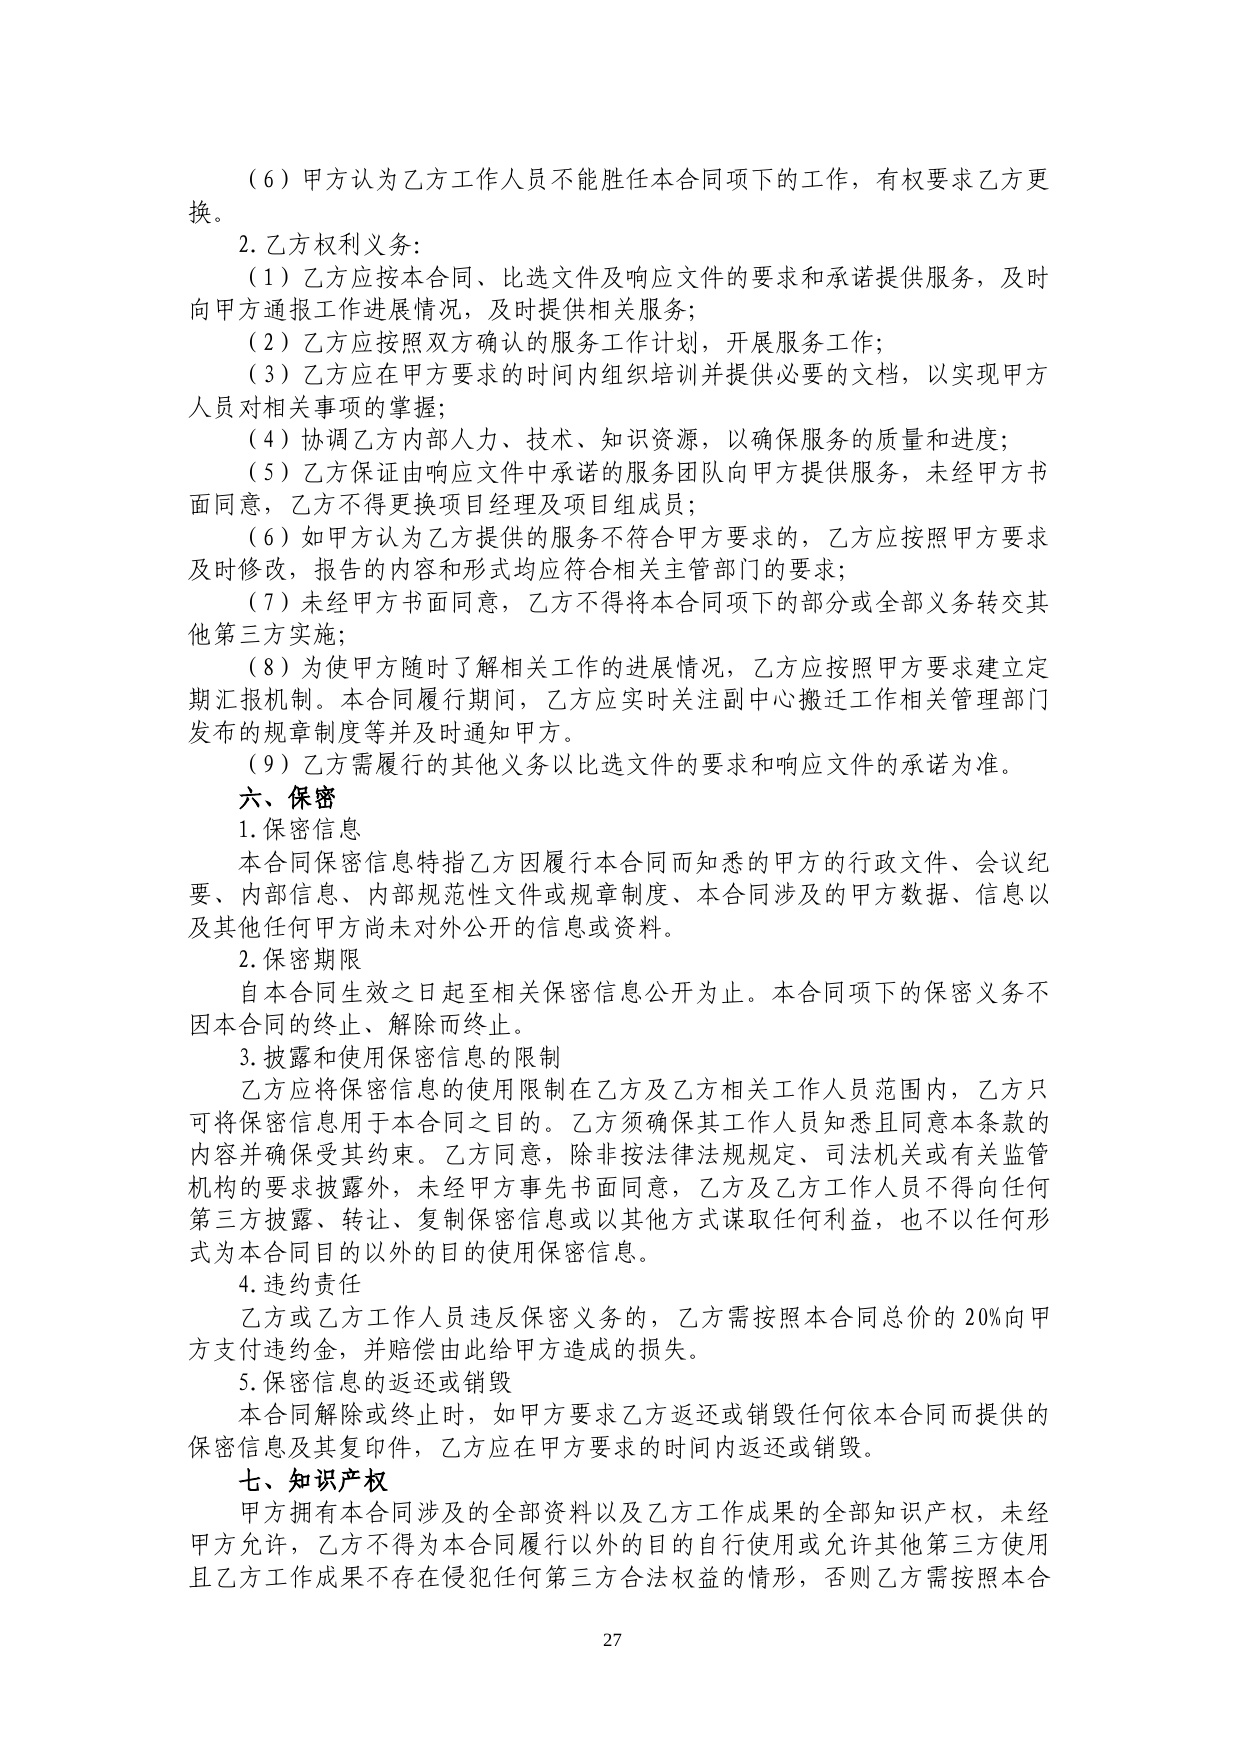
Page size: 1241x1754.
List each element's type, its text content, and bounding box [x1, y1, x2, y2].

text （4）协调乙方内部人力、技术、知识资源，以确保服务的质量和进度； [187, 422, 1053, 454]
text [187, 1494, 1053, 1592]
text 七、知识产权 [187, 1462, 1053, 1494]
text 2.乙方权利义务： [187, 227, 1053, 259]
text 乙方应将保密信息的使用限制在乙方及乙方相关工作人员范围内，乙方只可将保密信息用于本合同之目的。乙方须确保其工作人员知悉且同意本条款的内容并确保受其约束。乙方同意，除非按法律法规规定、司法机关或有关监管机构的要求披露外，未经甲方事先书面同意，乙方及乙方工作人员不得向任何第三方披露、转让、复制保密信息或以其他方式谋取任何利益，也不以任何形式为本合同目的以外的目的使用保密信息。 [187, 1072, 1053, 1267]
text （6）甲方认为乙方工作人员不能胜任本合同项下的工作，有权要求乙方更换。 [187, 162, 1053, 227]
text （2）乙方应按照双方确认的服务工作计划，开展服务工作； [187, 324, 1053, 357]
text 1.保密信息 [187, 812, 1053, 844]
text 3.披露和使用保密信息的限制 [187, 1039, 1053, 1072]
text （8）为使甲方随时了解相关工作的进展情况，乙方应按照甲方要求建立定期汇报机制。本合同履行期间，乙方应实时关注副中心搬迁工作相关管理部门发布的规章制度等并及时通知甲方。 [187, 649, 1053, 747]
text （3）乙方应在甲方要求的时间内组织培训并提供必要的文档，以实现甲方人员对相关事项的掌握； [187, 357, 1053, 422]
text 5.保密信息的返还或销毁 [187, 1364, 1053, 1397]
text 本合同解除或终止时，如甲方要求乙方返还或销毁任何依本合同而提供的保密信息及其复印件，乙方应在甲方要求的时间内返还或销毁。 [187, 1397, 1053, 1462]
text 本合同保密信息特指乙方因履行本合同而知悉的甲方的行政文件、会议纪要、内部信息、内部规范性文件或规章制度、本合同涉及的甲方数据、信息以及其他任何甲方尚未对外公开的信息或资料。 [187, 844, 1053, 942]
text 4.违约责任 [187, 1267, 1053, 1299]
text 乙方或乙方工作人员违反保密义务的，乙方需按照本合同总价的20%向甲方支付违约金，并赔偿由此给甲方造成的损失。 [187, 1299, 1053, 1364]
text （9）乙方需履行的其他义务以比选文件的要求和响应文件的承诺为准。 [187, 747, 1053, 779]
text （7）未经甲方书面同意，乙方不得将本合同项下的部分或全部义务转交其他第三方实施； [187, 584, 1053, 649]
text （1）乙方应按本合同、比选文件及响应文件的要求和承诺提供服务，及时向甲方通报工作进展情况，及时提供相关服务； [187, 259, 1053, 324]
text （6）如甲方认为乙方提供的服务不符合甲方要求的，乙方应按照甲方要求及时修改，报告的内容和形式均应符合相关主管部门的要求； [187, 519, 1053, 584]
text 六、保密 [187, 779, 1053, 812]
text 2.保密期限 [187, 942, 1053, 974]
text 自本合同生效之日起至相关保密信息公开为止。本合同项下的保密义务不因本合同的终止、解除而终止。 [187, 974, 1053, 1039]
text （5）乙方保证由响应文件中承诺的服务团队向甲方提供服务，未经甲方书面同意，乙方不得更换项目经理及项目组成员； [187, 454, 1053, 519]
